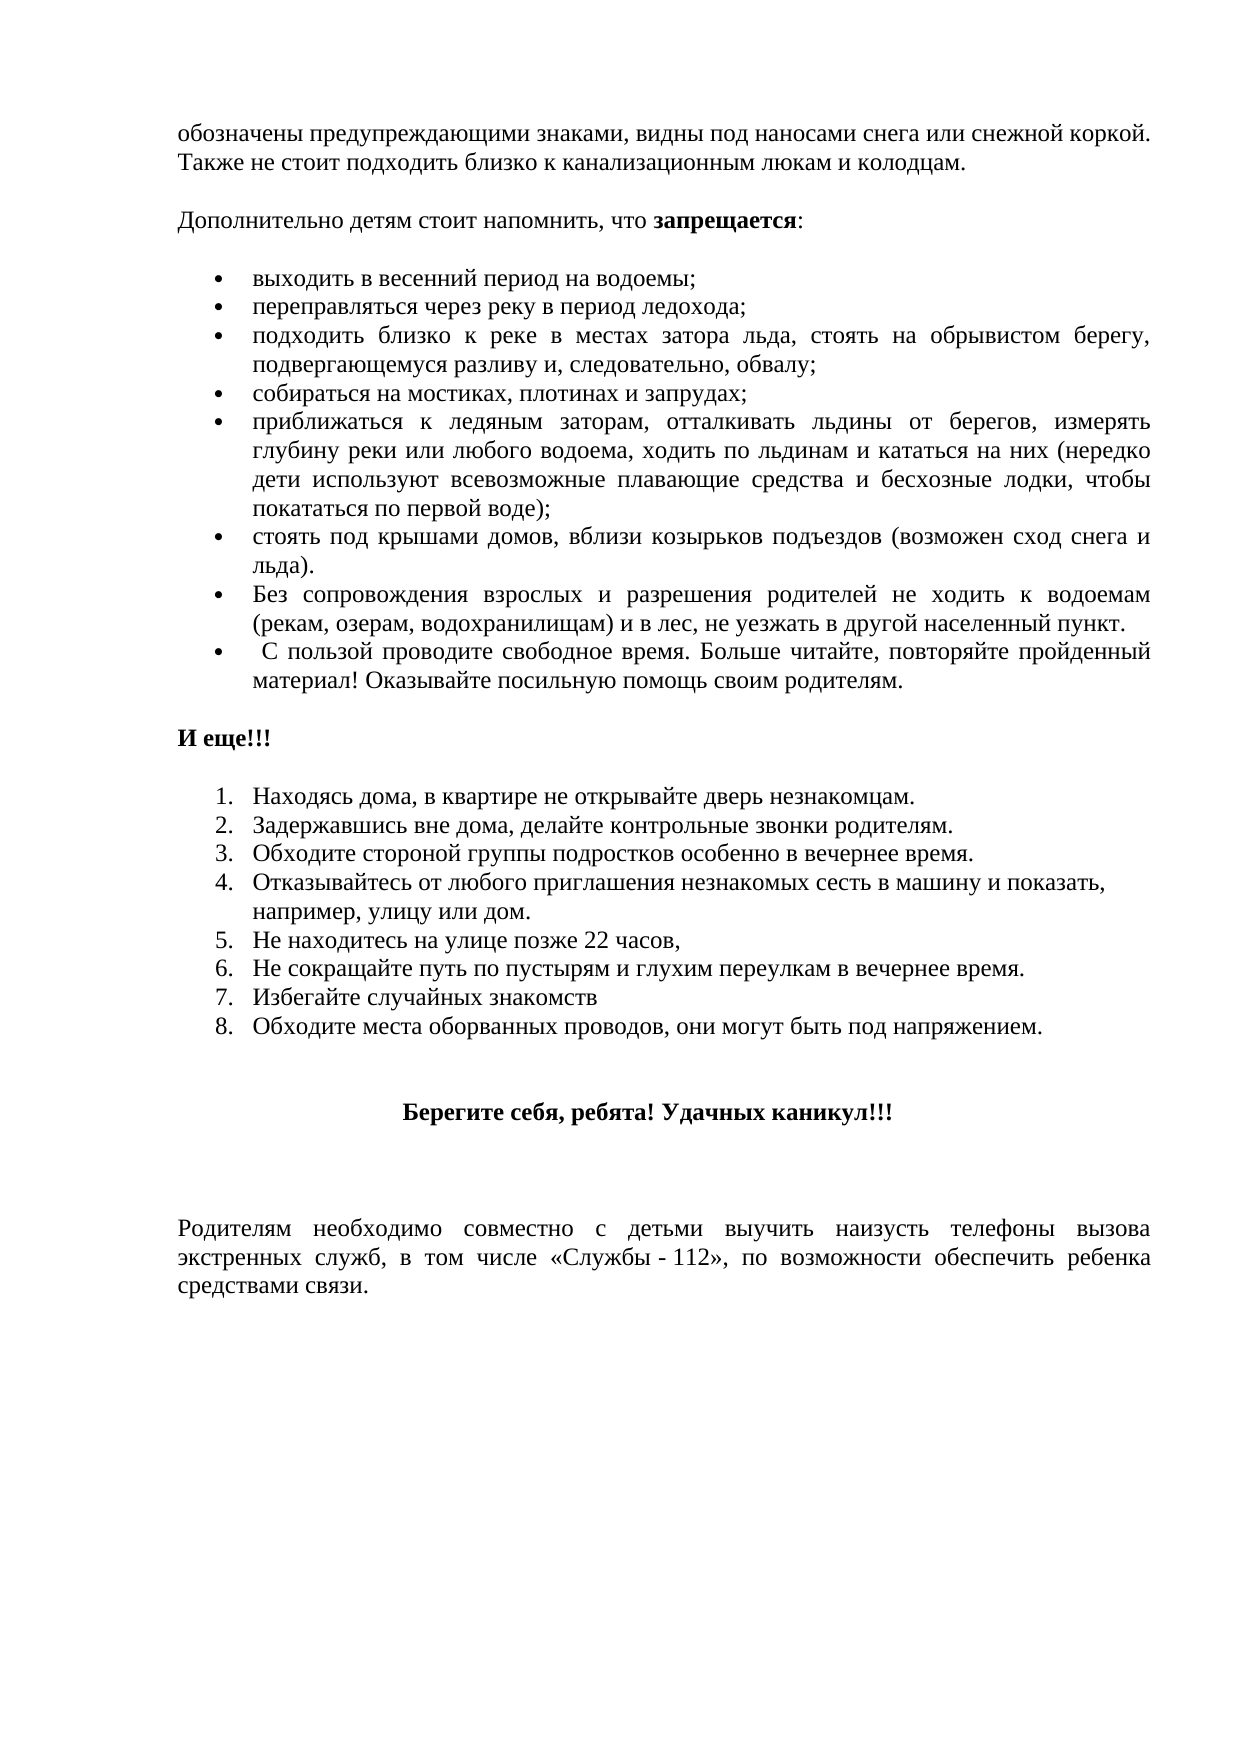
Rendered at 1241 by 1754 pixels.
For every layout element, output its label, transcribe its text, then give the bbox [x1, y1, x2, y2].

text Берегите себя, ребята! Удачных каникул!!! [252, 1097, 1152, 1126]
text Дополнительно детям стоит напомнить, что запрещается: [177, 205, 1152, 233]
text Родителям необходимо совместно с детьми выучить наизусть телефоны вызова экстренных служб, в том числе «Службы - 112», по возможности обеспечить ребенка средствами связи. [177, 1213, 1152, 1299]
list Избегайте случайных знакомств [215, 982, 1152, 1011]
list переправляться через реку в период ледохода; [215, 291, 1152, 320]
list Без сопровождения взрослых и разрешения родителей не ходить к водоемам (рекам, озерам, водохранилищам) и в лес, не уезжать в другой населенный пункт. [215, 579, 1152, 636]
list приближаться к ледяным заторам, отталкивать льдины от берегов, измерять глубину реки или любого водоема, ходить по льдинам и кататься на них (нередко дети используют всевозможные плавающие средства и бесхозные лодки, чтобы покататься по первой воде); [215, 406, 1152, 521]
list Не сокращайте путь по пустырям и глухим переулкам в вечернее время. [215, 953, 1152, 982]
list подходить близко к реке в местах затора льда, стоять на обрывистом берегу, подвергающемуся разливу и, следовательно, обвалу; [215, 320, 1152, 378]
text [177, 118, 1152, 176]
list Не находитесь на улице позже 22 часов, [215, 925, 1152, 953]
list Обходите места оборванных проводов, они могут быть под напряжением. [215, 1011, 1152, 1068]
list Обходите стороной группы подростков особенно в вечернее время. [215, 838, 1152, 867]
list Задержавшись вне дома, делайте контрольные звонки родителям. [215, 810, 1152, 838]
list С пользой проводите свободное время. Больше читайте, повторяйте пройденный материал! Оказывайте посильную помощь своим родителям. [215, 636, 1152, 694]
list Отказывайтесь от любого приглашения незнакомых сесть в машину и показать, например, улицу или дом. [215, 867, 1152, 925]
list выходить в весенний период на водоемы; [215, 263, 1152, 291]
list Находясь дома, в квартире не открывайте дверь незнакомцам. [215, 781, 1152, 810]
text И еще!!! [177, 723, 1152, 752]
list собираться на мостиках, плотинах и запрудах; [215, 378, 1152, 406]
list стоять под крышами домов, вблизи козырьков подъездов (возможен сход снега и льда). [215, 521, 1152, 579]
